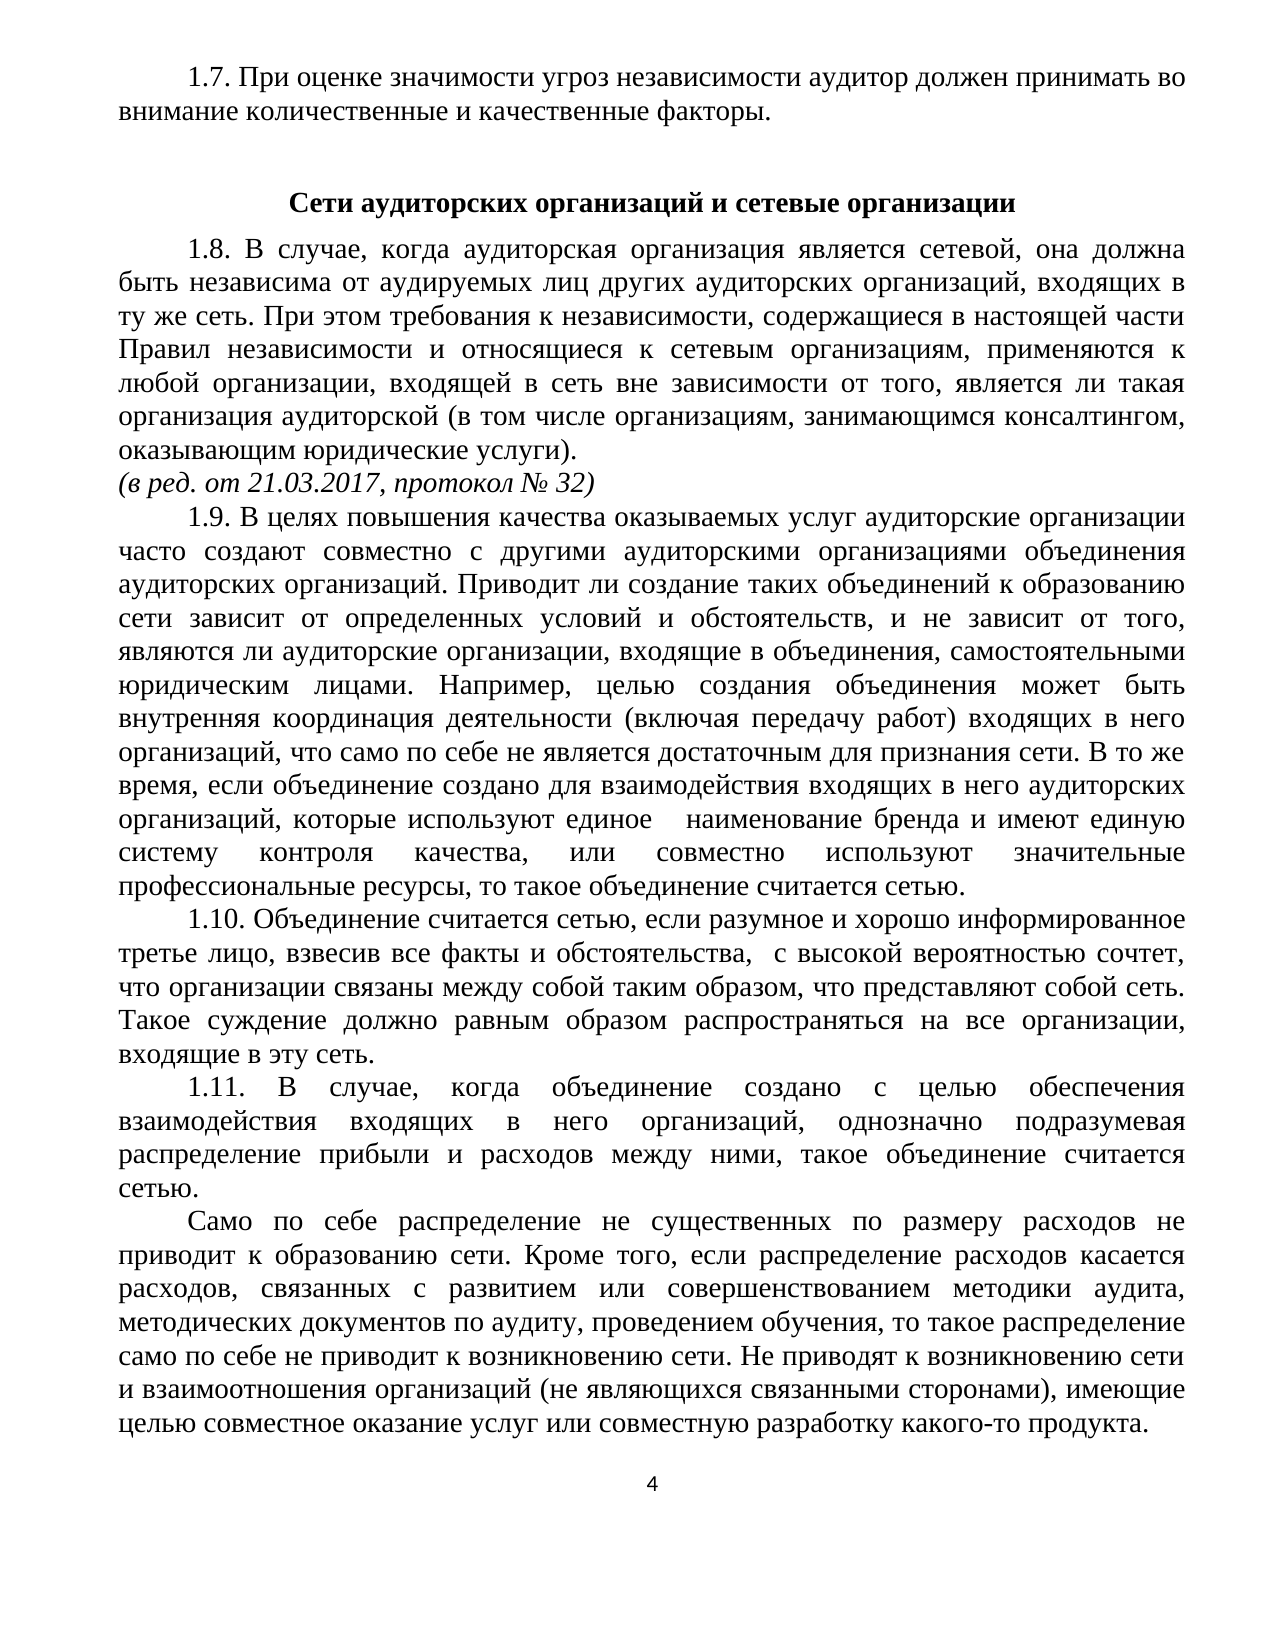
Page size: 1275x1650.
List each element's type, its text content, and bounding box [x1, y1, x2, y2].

text 1.10. Объединение считается сетью, если разумное и хорошо информированное третье лицо, взвесив все факты и обстоятельства, с высокой вероятностью сочтет, что организации связаны между собой таким образом, что представляют собой сеть. Такое суждение должно равным образом распространяться на все организации, входящие в эту сеть. [118, 902, 1186, 1069]
text 1.9. В целях повышения качества оказываемых услуг аудиторские организации часто создают совместно с другими аудиторскими организациями объединения аудиторских организаций. Приводит ли создание таких объединений к образованию сети зависит от определенных условий и обстоятельств, и не зависит от того, являются ли аудиторские организации, входящие в объединения, самостоятельными юридическим лицами. Например, целью создания объединения может быть внутренняя координация деятельности (включая передачу работ) входящих в него организаций, что само по себе не является достаточным для признания сети. В то же время, если объединение создано для взаимодействия входящих в него аудиторских организаций, которые используют единое наименование бренда и имеют единую систему контроля качества, или совместно используют значительные профессиональные ресурсы, то такое объединение считается сетью. [118, 499, 1186, 902]
text Сети аудиторских организаций и сетевые организации [118, 185, 1186, 218]
text 1.11. В случае, когда объединение создано с целью обеспечения взаимодействия входящих в него организаций, однозначно подразумевая распределение прибыли и расходов между ними, такое объединение считается сетью. [118, 1069, 1186, 1203]
text 1.7. При оценке значимости угроз независимости аудитор должен принимать во внимание количественные и качественные факторы. [118, 59, 1186, 126]
text (в ред. от 21.03.2017, протокол № 32) [118, 466, 1186, 499]
text 1.8. В случае, когда аудиторская организация является сетевой, она должна быть независима от аудируемых лиц других аудиторских организаций, входящих в ту же сеть. При этом требования к независимости, содержащиеся в настоящей части Правил независимости и относящиеся к сетевым организациям, применяются к любой организации, входящей в сеть вне зависимости от того, является ли такая организация аудиторской (в том числе организациям, занимающимся консалтингом, оказывающим юридические услуги). [118, 231, 1186, 466]
text Само по себе распределение не существенных по размеру расходов не приводит к образованию сети. Кроме того, если распределение расходов касается расходов, связанных с развитием или совершенствованием методики аудита, методических документов по аудиту, проведением обучения, то такое распределение само по себе не приводит к возникновению сети. Не приводят к возникновению сети и взаимоотношения организаций (не являющихся связанными сторонами), имеющие целью совместное оказание услуг или совместную разработку какого-то продукта. [118, 1203, 1186, 1438]
